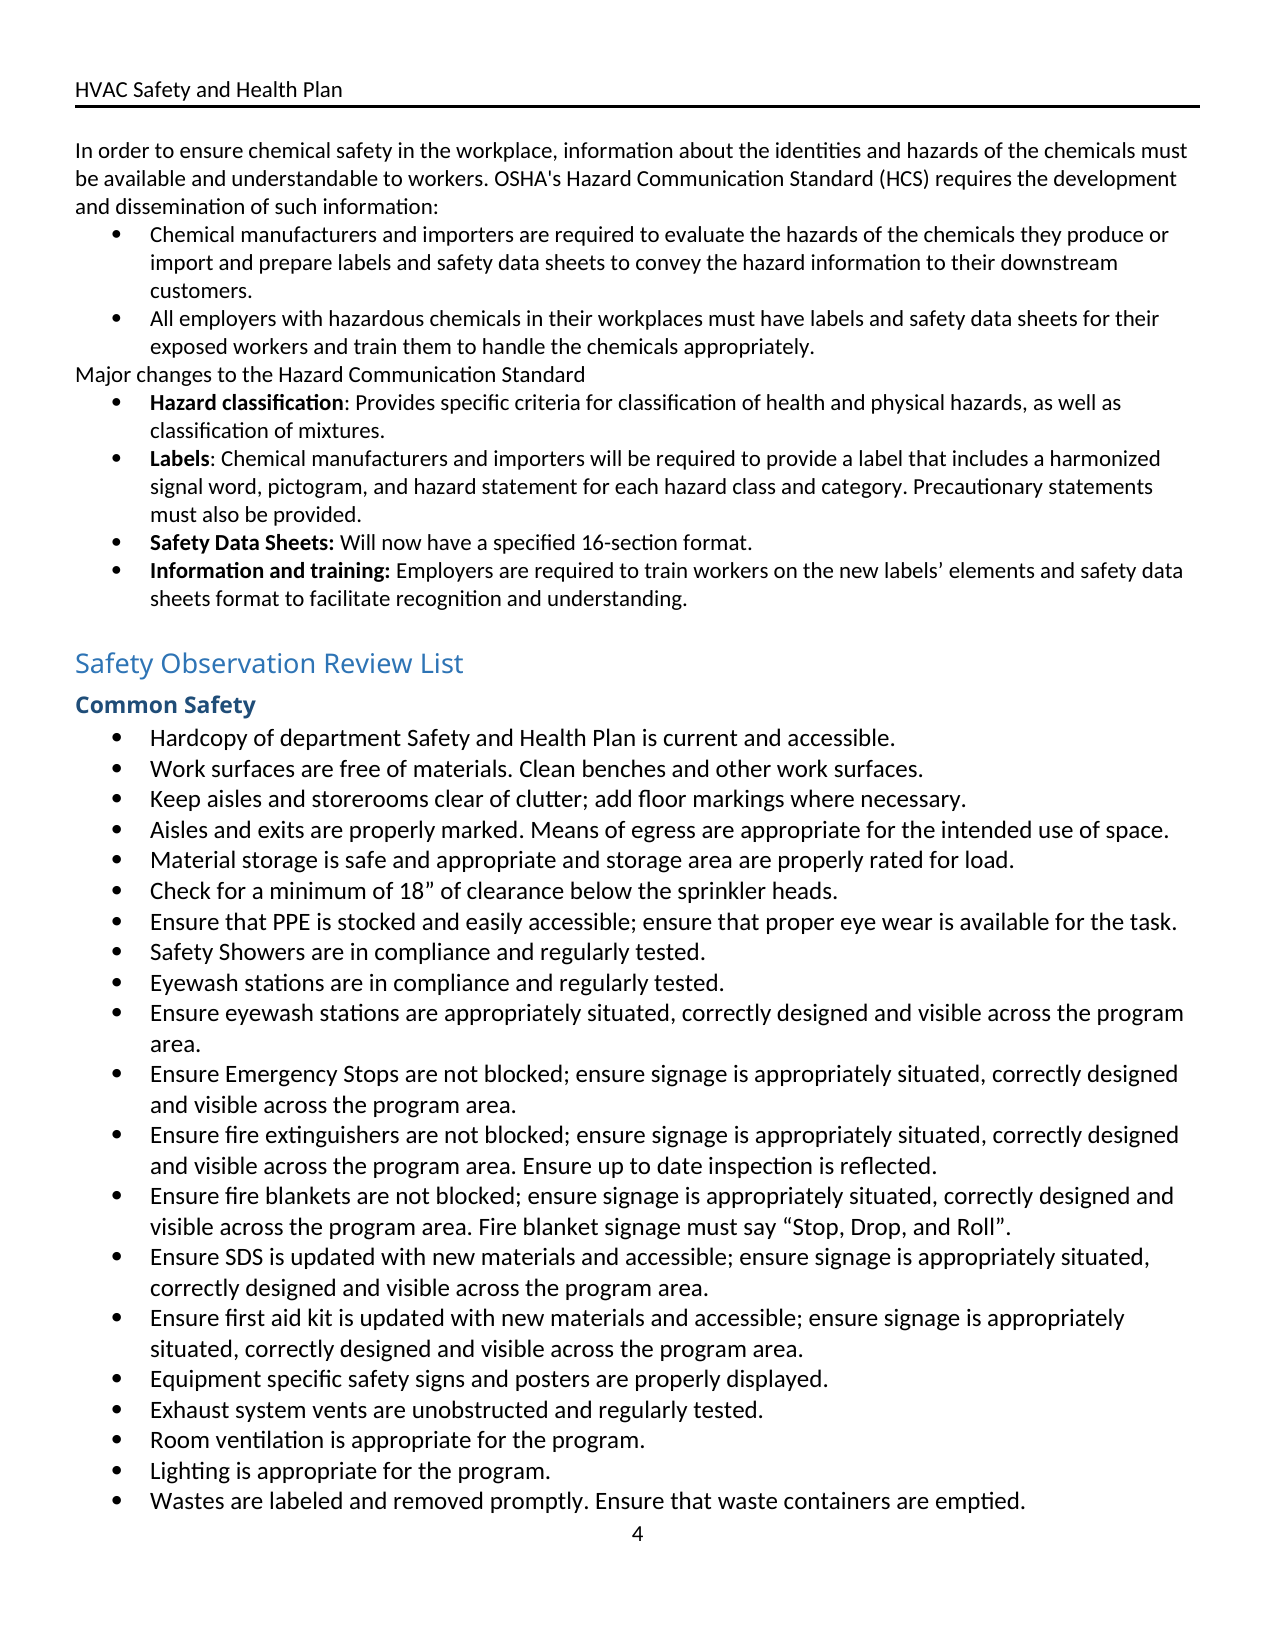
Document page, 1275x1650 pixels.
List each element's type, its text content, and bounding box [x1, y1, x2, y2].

list Room ventilation is appropriate for the program. [112, 1424, 1200, 1455]
list Ensure eyewash stations are appropriately situated, correctly designed and visible across the program area. [112, 997, 1200, 1058]
list Ensure that PPE is stocked and easily accessible; ensure that proper eye wear is available for the task. [112, 906, 1200, 936]
text In order to ensure chemical safety in the workplace, information about the identities and hazards of the chemicals must be available and understandable to workers. OSHA's Hazard Communication Standard (HCS) requires the development and dissemination of such information: [75, 136, 1200, 220]
list Lighting is appropriate for the program. [112, 1455, 1200, 1486]
list Exhaust system vents are unobstructed and regularly tested. [112, 1394, 1200, 1424]
list Work surfaces are free of materials. Clean benches and other work surfaces. [112, 753, 1200, 783]
list Wastes are labeled and removed promptly. Ensure that waste containers are emptied. [112, 1486, 1200, 1516]
list Chemical manufacturers and importers are required to evaluate the hazards of the chemicals they produce or import and prepare labels and safety data sheets to convey the hazard information to their downstream customers. [112, 220, 1200, 304]
list Ensure Emergency Stops are not blocked; ensure signage is appropriately situated, correctly designed and visible across the program area. [112, 1058, 1200, 1119]
list Material storage is safe and appropriate and storage area are properly rated for load. [112, 844, 1200, 875]
list Keep aisles and storerooms clear of clutter; add floor markings where necessary. [112, 783, 1200, 814]
list Safety Showers are in compliance and regularly tested. [112, 936, 1200, 967]
list Safety Data Sheets: Will now have a specified 16-section format. [112, 528, 1200, 557]
list Check for a minimum of 18” of clearance below the sprinkler heads. [112, 875, 1200, 906]
list Ensure SDS is updated with new materials and accessible; ensure signage is appropriately situated, correctly designed and visible across the program area. [112, 1241, 1200, 1302]
list Ensure fire blankets are not blocked; ensure signage is appropriately situated, correctly designed and visible across the program area. Fire blanket signage must say “Stop, Drop, and Roll”. [112, 1180, 1200, 1241]
list Hazard classification: Provides specific criteria for classification of health and physical hazards, as well as classification of mixtures. [112, 388, 1200, 444]
list Labels: Chemical manufacturers and importers will be required to provide a label that includes a harmonized signal word, pictogram, and hazard statement for each hazard class and category. Precautionary statements must also be provided. [112, 444, 1200, 528]
list Aisles and exits are properly marked. Means of egress are appropriate for the intended use of space. [112, 814, 1200, 844]
list Ensure fire extinguishers are not blocked; ensure signage is appropriately situated, correctly designed and visible across the program area. Ensure up to date inspection is reflected. [112, 1119, 1200, 1180]
subtitle Safety Observation Review List [75, 645, 1200, 682]
text Major changes to the Hazard Communication Standard [75, 360, 1200, 388]
subtitle Common Safety [75, 689, 1200, 720]
list Eyewash stations are in compliance and regularly tested. [112, 967, 1200, 997]
list Equipment specific safety signs and posters are properly displayed. [112, 1363, 1200, 1394]
list All employers with hazardous chemicals in their workplaces must have labels and safety data sheets for their exposed workers and train them to handle the chemicals appropriately. [112, 304, 1200, 360]
list Hardcopy of department Safety and Health Plan is current and accessible. [112, 722, 1200, 753]
list Information and training: Employers are required to train workers on the new labels’ elements and safety data sheets format to facilitate recognition and understanding. [112, 557, 1200, 613]
list Ensure first aid kit is updated with new materials and accessible; ensure signage is appropriately situated, correctly designed and visible across the program area. [112, 1302, 1200, 1363]
